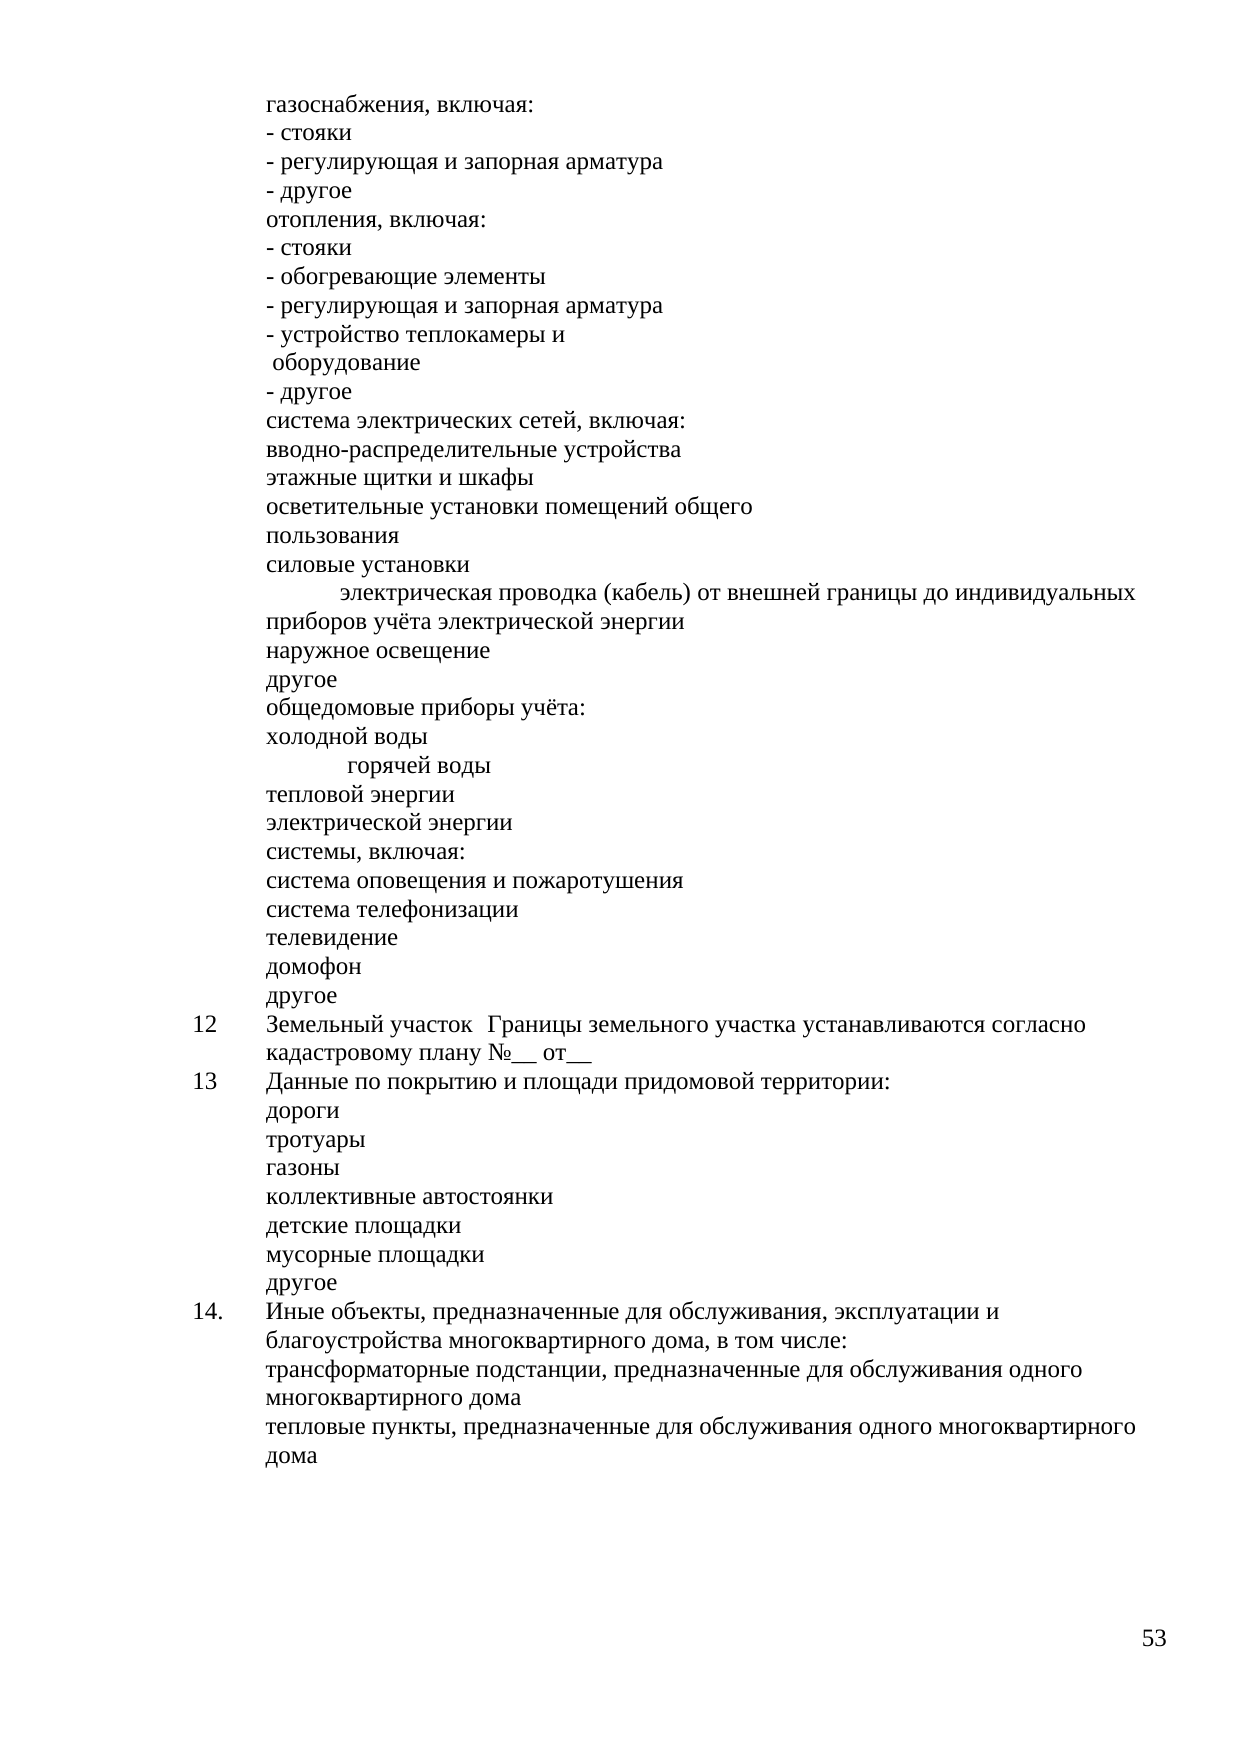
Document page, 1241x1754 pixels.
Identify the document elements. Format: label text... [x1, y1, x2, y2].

text тепловые пункты, предназначенные для обслуживания одного многоквартирного дома [265, 1411, 1167, 1469]
text холодной воды [192, 721, 1167, 750]
text детские площадки [192, 1210, 1167, 1239]
text электрической энергии [192, 807, 1167, 836]
text оборудование [192, 347, 1167, 376]
text - стояки [192, 232, 1167, 261]
text система телефонизации [192, 894, 1167, 922]
text мусорные площадки [192, 1239, 1167, 1267]
text 13 Данные по покрытию и площади придомовой территории: [192, 1066, 1167, 1095]
text дороги [192, 1095, 1167, 1124]
text - регулирующая и запорная арматура [192, 146, 1167, 175]
text отопления, включая: [192, 204, 1167, 232]
text тротуары [192, 1124, 1167, 1152]
text система оповещения и пожаротушения [192, 865, 1167, 894]
text - устройство теплокамеры и [192, 319, 1167, 347]
text - стояки [192, 117, 1167, 146]
text электрическая проводка (кабель) от внешней границы до индивидуальных приборов учёта электрической энергии [266, 577, 1167, 635]
text газоны [192, 1152, 1167, 1181]
text система электрических сетей, включая: [192, 405, 1167, 434]
text вводно-распределительные устройства [192, 434, 1167, 462]
text тепловой энергии [192, 779, 1167, 807]
text системы, включая: [192, 836, 1167, 865]
text другое [192, 1267, 1167, 1296]
text трансформаторные подстанции, предназначенные для обслуживания одного многоквартирного дома [265, 1354, 1167, 1411]
text 12 Земельный участок Границы земельного участка устанавливаются согласно кадастровому плану №__ от__ [192, 1009, 1167, 1066]
text осветительные установки помещений общего [192, 491, 1167, 520]
text - другое [192, 376, 1167, 405]
text телевидение [192, 922, 1167, 951]
text газоснабжения, включая: [192, 89, 1167, 117]
text этажные щитки и шкафы [192, 462, 1167, 491]
text наружное освещение [192, 635, 1167, 664]
text коллективные автостоянки [192, 1181, 1167, 1210]
text общедомовые приборы учёта: [192, 692, 1167, 721]
text пользования [192, 520, 1167, 549]
text 14. Иные объекты, предназначенные для обслуживания, эксплуатации и благоустройства многоквартирного дома, в том числе: [192, 1296, 1167, 1354]
text силовые установки [192, 549, 1167, 577]
text другое [192, 664, 1167, 692]
text - обогревающие элементы [192, 261, 1167, 290]
text домофон [192, 951, 1167, 980]
text горячей воды [192, 750, 1167, 779]
text - регулирующая и запорная арматура [192, 290, 1167, 319]
text - другое [192, 175, 1167, 204]
text другое [192, 980, 1167, 1009]
